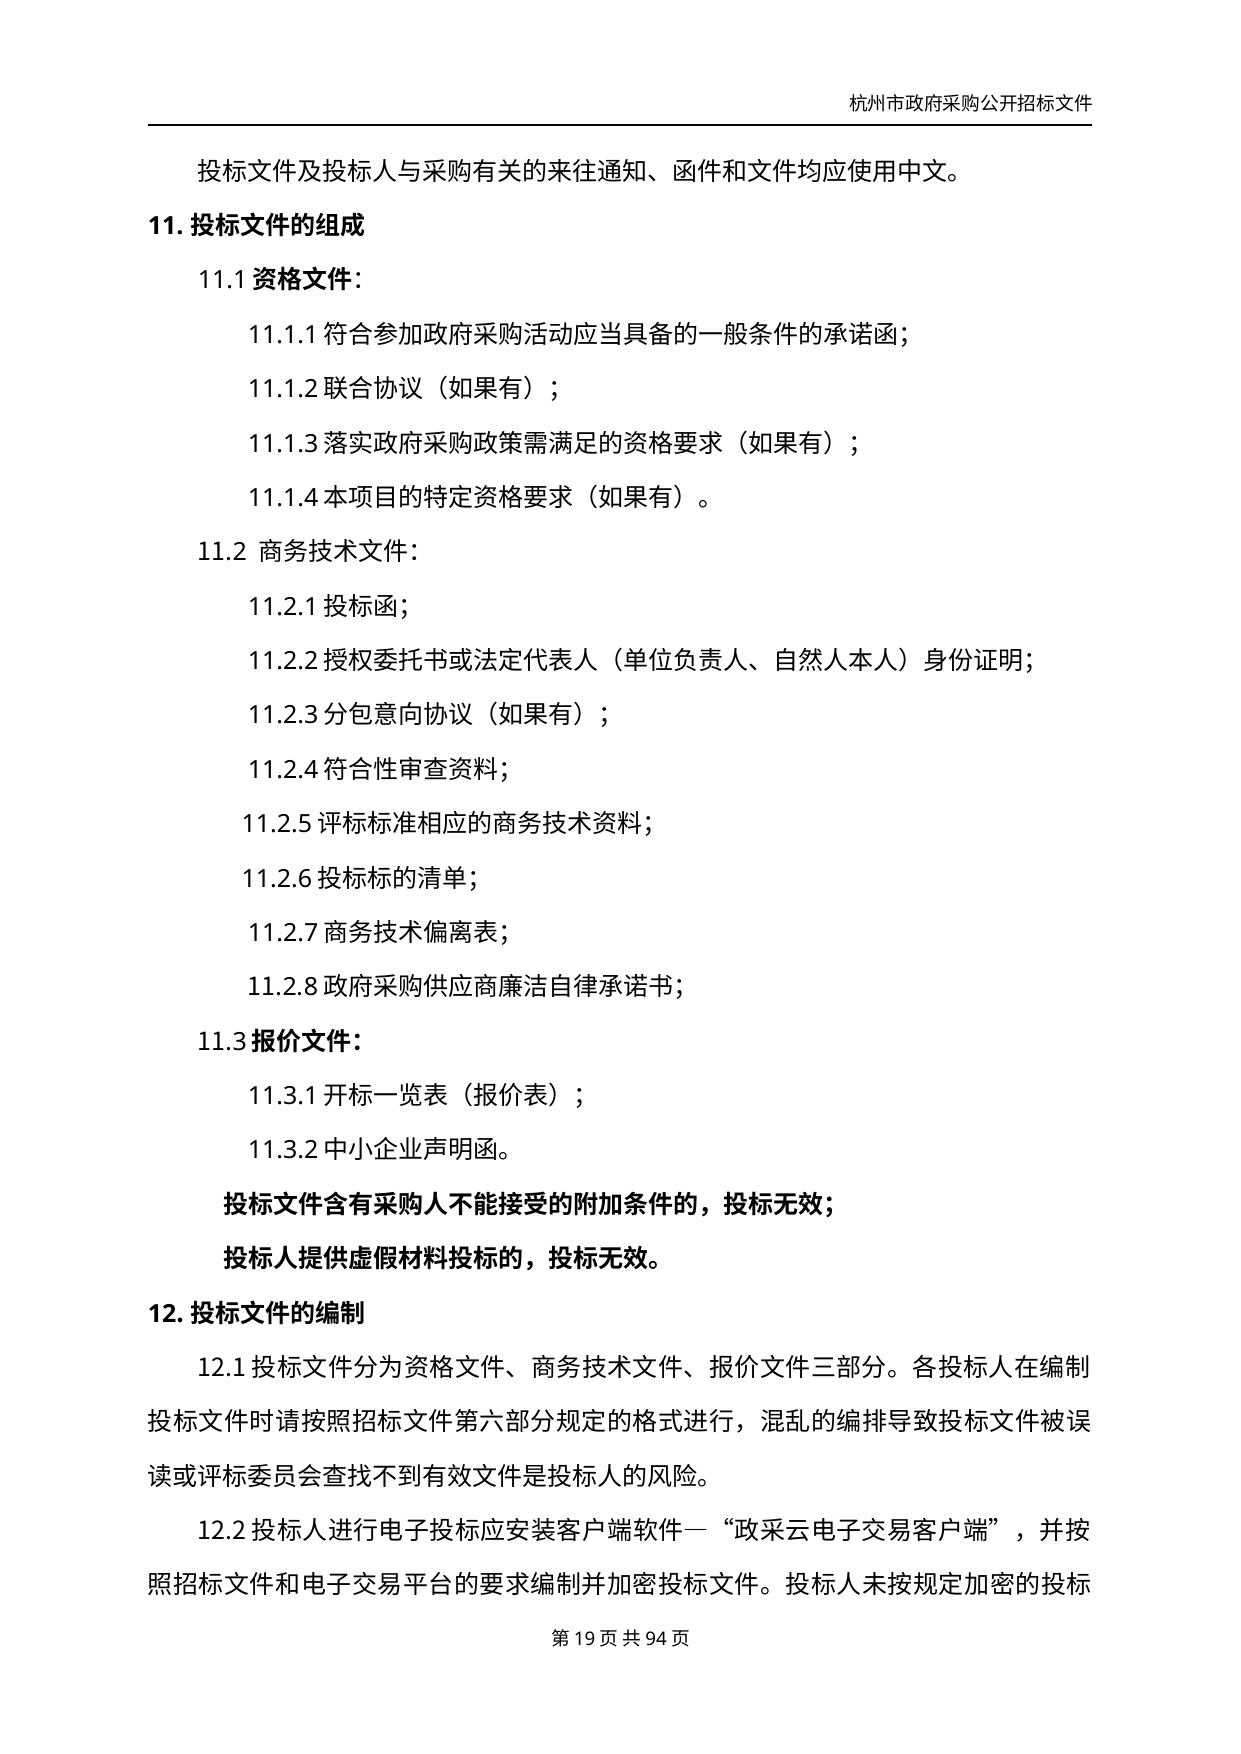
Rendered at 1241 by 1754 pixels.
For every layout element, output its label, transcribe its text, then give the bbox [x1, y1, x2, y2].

text 11. 投标文件的组成 [148, 206, 1092, 242]
text 12.1投标文件分为资格文件、商务技术文件、报价文件三部分。各投标人在编制投标文件时请按照招标文件第六部分规定的格式进行，混乱的编排导致投标文件被误读或评标委员会查找不到有效文件是投标人的风险。 [148, 1347, 1092, 1492]
text 投标文件含有采购人不能接受的附加条件的，投标无效； [148, 1184, 1092, 1221]
text 投标人提供虚假材料投标的，投标无效。 [148, 1239, 1092, 1275]
text 11.2 商务技术文件： [148, 532, 1092, 568]
text 11.3.1开标一览表（报价表）； [148, 1076, 1092, 1112]
text 11.2.7商务技术偏离表； [148, 912, 1092, 949]
text 11.2.5评标标准相应的商务技术资料； [191, 804, 1092, 840]
text 11.1.4本项目的特定资格要求（如果有）。 [148, 477, 1092, 514]
text 11.2.2授权委托书或法定代表人（单位负责人、自然人本人）身份证明； [148, 641, 1092, 677]
text 11.1.3落实政府采购政策需满足的资格要求（如果有）； [148, 423, 1092, 459]
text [148, 1511, 1092, 1601]
text 12. 投标文件的编制 [148, 1293, 1092, 1329]
text 11.2.4符合性审查资料； [148, 749, 1092, 786]
text 11.3.2中小企业声明函。 [148, 1130, 1092, 1166]
text 投标文件及投标人与采购有关的来往通知、函件和文件均应使用中文。 [148, 151, 1092, 187]
text 11.3报价文件： [148, 1021, 1092, 1057]
text 11.2.1投标函； [148, 586, 1092, 622]
text 11.2.8政府采购供应商廉洁自律承诺书； [148, 967, 1092, 1003]
text 11.2.6投标标的清单； [191, 858, 1092, 894]
text 11.1.1符合参加政府采购活动应当具备的一般条件的承诺函； [148, 314, 1092, 351]
text 11.2.3分包意向协议（如果有）； [148, 695, 1092, 731]
text 11.1资格文件： [148, 260, 1092, 296]
text 11.1.2联合协议（如果有）； [148, 369, 1092, 405]
